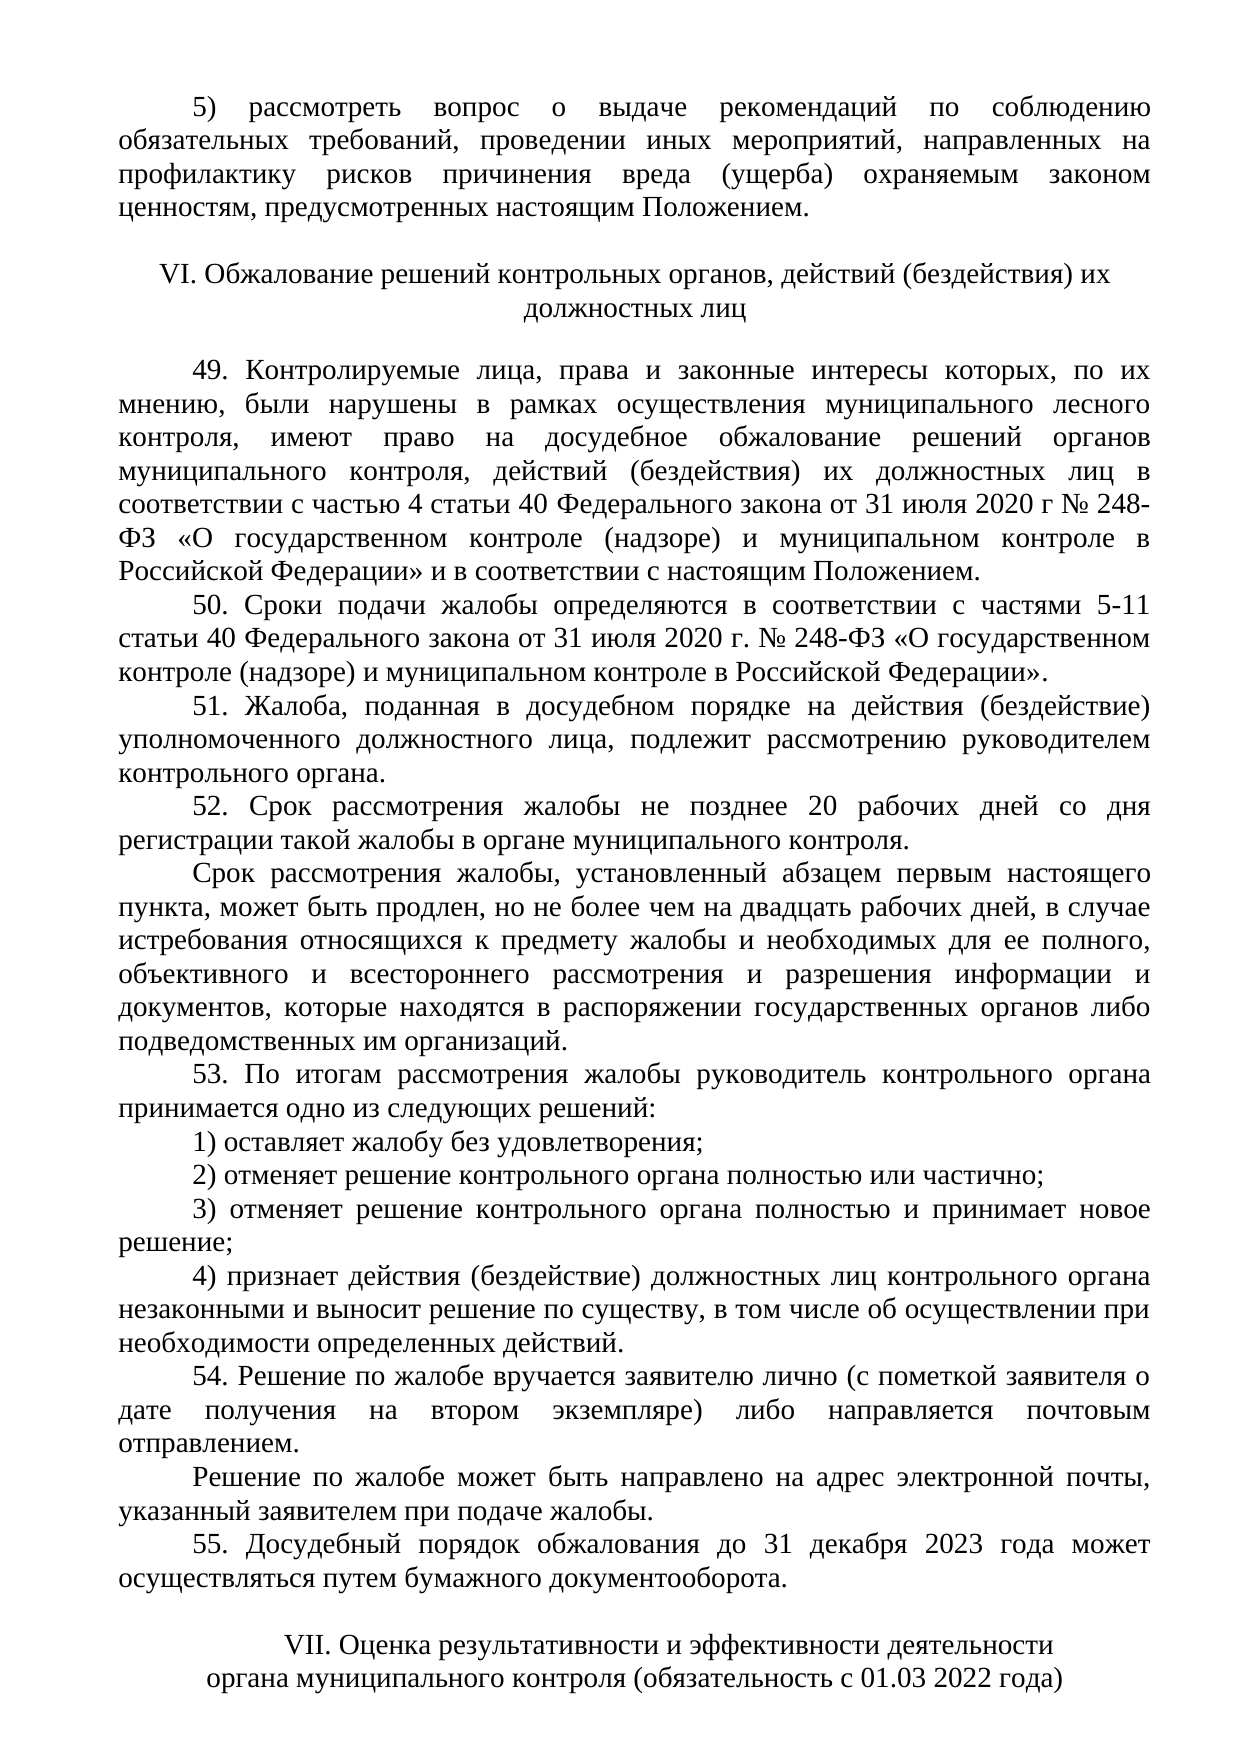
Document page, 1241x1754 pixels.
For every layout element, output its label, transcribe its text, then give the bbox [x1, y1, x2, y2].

text 3) отменяет решение контрольного органа полностью и принимает новое решение; [118, 1191, 1152, 1258]
text 54. Решение по жалобе вручается заявителю лично (с пометкой заявителя о дате получения на втором экземпляре) либо направляется почтовым отправлением. [118, 1358, 1152, 1459]
text 49. Контролируемые лица, права и законные интересы которых, по их мнению, были нарушены в рамках осуществления муниципального лесного контроля, имеют право на досудебное обжалование решений органов муниципального контроля, действий (бездействия) их должностных лиц в соответствии с частью 4 статьи 40 Федерального закона от 31 июля 2020 г № 248-ФЗ «О государственном контроле (надзоре) и муниципальном контроле в Российской Федерации» и в соответствии с настоящим Положением. [118, 352, 1152, 587]
text Срок рассмотрения жалобы, установленный абзацем первым настоящего пункта, может быть продлен, но не более чем на двадцать рабочих дней, в случае истребования относящихся к предмету жалобы и необходимых для ее полного, объективного и всестороннего рассмотрения и разрешения информации и документов, которые находятся в распоряжении государственных органов либо подведомственных им организаций. [118, 855, 1152, 1057]
text VI. Обжалование решений контрольных органов, действий (бездействия) их должностных лиц [118, 256, 1152, 323]
text 2) отменяет решение контрольного органа полностью или частично; [118, 1157, 1152, 1191]
text Решение по жалобе может быть направлено на адрес электронной почты, указанный заявителем при подаче жалобы. [118, 1459, 1152, 1526]
text 1) оставляет жалобу без удовлетворения; [118, 1124, 1152, 1157]
text 51. Жалоба, поданная в досудебном порядке на действия (бездействие) уполномоченного должностного лица, подлежит рассмотрению руководителем контрольного органа. [118, 688, 1152, 788]
text 53. По итогам рассмотрения жалобы руководитель контрольного органа принимается одно из следующих решений: [118, 1057, 1152, 1124]
text 50. Сроки подачи жалобы определяются в соответствии с частями 5-11 статьи 40 Федерального закона от 31 июля 2020 г. № 248-ФЗ «О государственном контроле (надзоре) и муниципальном контроле в Российской Федерации». [118, 587, 1152, 688]
text 52. Срок рассмотрения жалобы не позднее 20 рабочих дней со дня регистрации такой жалобы в органе муниципального контроля. [118, 788, 1152, 855]
text VII. Оценка результативности и эффективности деятельности органа муниципального контроля (обязательность с 01.03 2022 года) [118, 1627, 1152, 1694]
text 4) признает действия (бездействие) должностных лиц контрольного органа незаконными и выносит решение по существу, в том числе об осуществлении при необходимости определенных действий. [118, 1258, 1152, 1358]
text 55. Досудебный порядок обжалования до 31 декабря 2023 года может осуществляться путем бумажного документооборота. [118, 1526, 1152, 1593]
text 5) рассмотреть вопрос о выдаче рекомендаций по соблюдению обязательных требований, проведении иных мероприятий, направленных на профилактику рисков причинения вреда (ущерба) охраняемым законом ценностям, предусмотренных настоящим Положением. [118, 89, 1152, 223]
